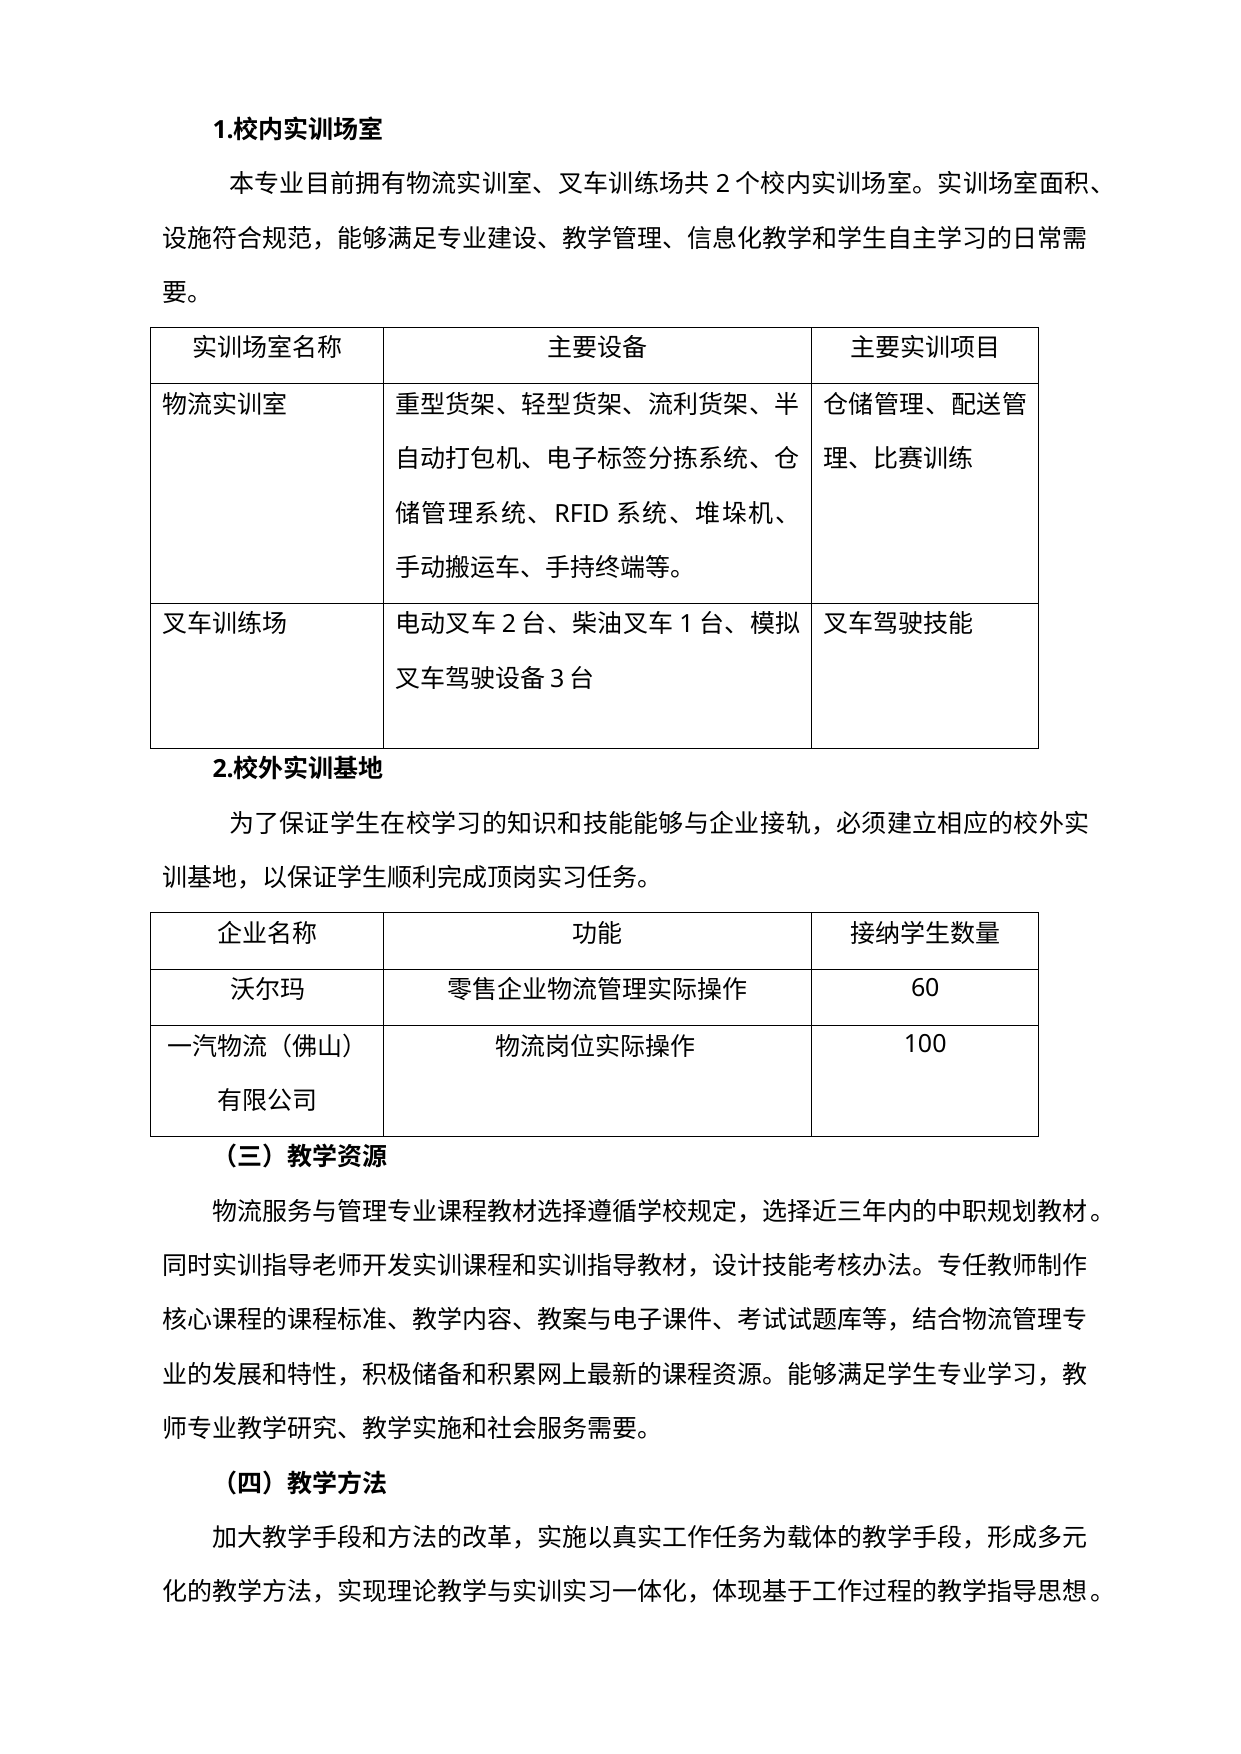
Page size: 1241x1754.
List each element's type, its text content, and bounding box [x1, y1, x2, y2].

text 物流服务与管理专业课程教材选择遵循学校规定，选择近三年内的中职规划教材。同时实训指导老师开发实训课程和实训指导教材，设计技能考核办法。专任教师制作核心课程的课程标准、教学内容、教案与电子课件、考试试题库等，结合物流管理专业的发展和特性，积极储备和积累网上最新的课程资源。能够满足学生专业学习，教师专业教学研究、教学实施和社会服务需要。 [162, 1191, 1090, 1445]
table_header 主要实训项目 [812, 328, 1038, 383]
text 本专业目前拥有物流实训室、叉车训练场共2个校内实训场室。实训场室面积、设施符合规范，能够满足专业建设、教学管理、信息化教学和学生自主学习的日常需要。 [162, 164, 1090, 309]
table_cell 零售企业物流管理实际操作 [384, 970, 811, 1025]
table_cell 物流实训室 [151, 384, 383, 603]
text 为了保证学生在校学习的知识和技能能够与企业接轨，必须建立相应的校外实训基地，以保证学生顺利完成顶岗实习任务。 [162, 803, 1090, 894]
table_cell 100 [812, 1026, 1038, 1136]
table_cell 物流岗位实际操作 [384, 1026, 811, 1136]
list 1.校内实训场室 [162, 109, 1090, 146]
table_header 功能 [384, 913, 811, 968]
table_header 主要设备 [384, 328, 811, 383]
list （四）教学方法 [162, 1463, 1090, 1499]
list 2.校外实训基地 [162, 749, 1090, 785]
table_cell 一汽物流（佛山）有限公司 [151, 1026, 383, 1136]
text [162, 1517, 1090, 1608]
table_cell 60 [812, 970, 1038, 1025]
table_cell 仓储管理、配送管理、比赛训练 [812, 384, 1038, 603]
table_header 实训场室名称 [151, 328, 383, 383]
table_cell 沃尔玛 [151, 970, 383, 1025]
table_cell 叉车训练场 [151, 604, 383, 748]
table_header 企业名称 [151, 913, 383, 968]
list （三）教学资源 [162, 1137, 1090, 1173]
table_cell 叉车驾驶技能 [812, 604, 1038, 748]
table_cell 电动叉车2台、柴油叉车1台、模拟叉车驾驶设备3台 [384, 604, 811, 748]
table_cell 重型货架、轻型货架、流利货架、半自动打包机、电子标签分拣系统、仓储管理系统、RFID系统、堆垛机、手动搬运车、手持终端等。 [384, 384, 811, 603]
table_header 接纳学生数量 [812, 913, 1038, 968]
